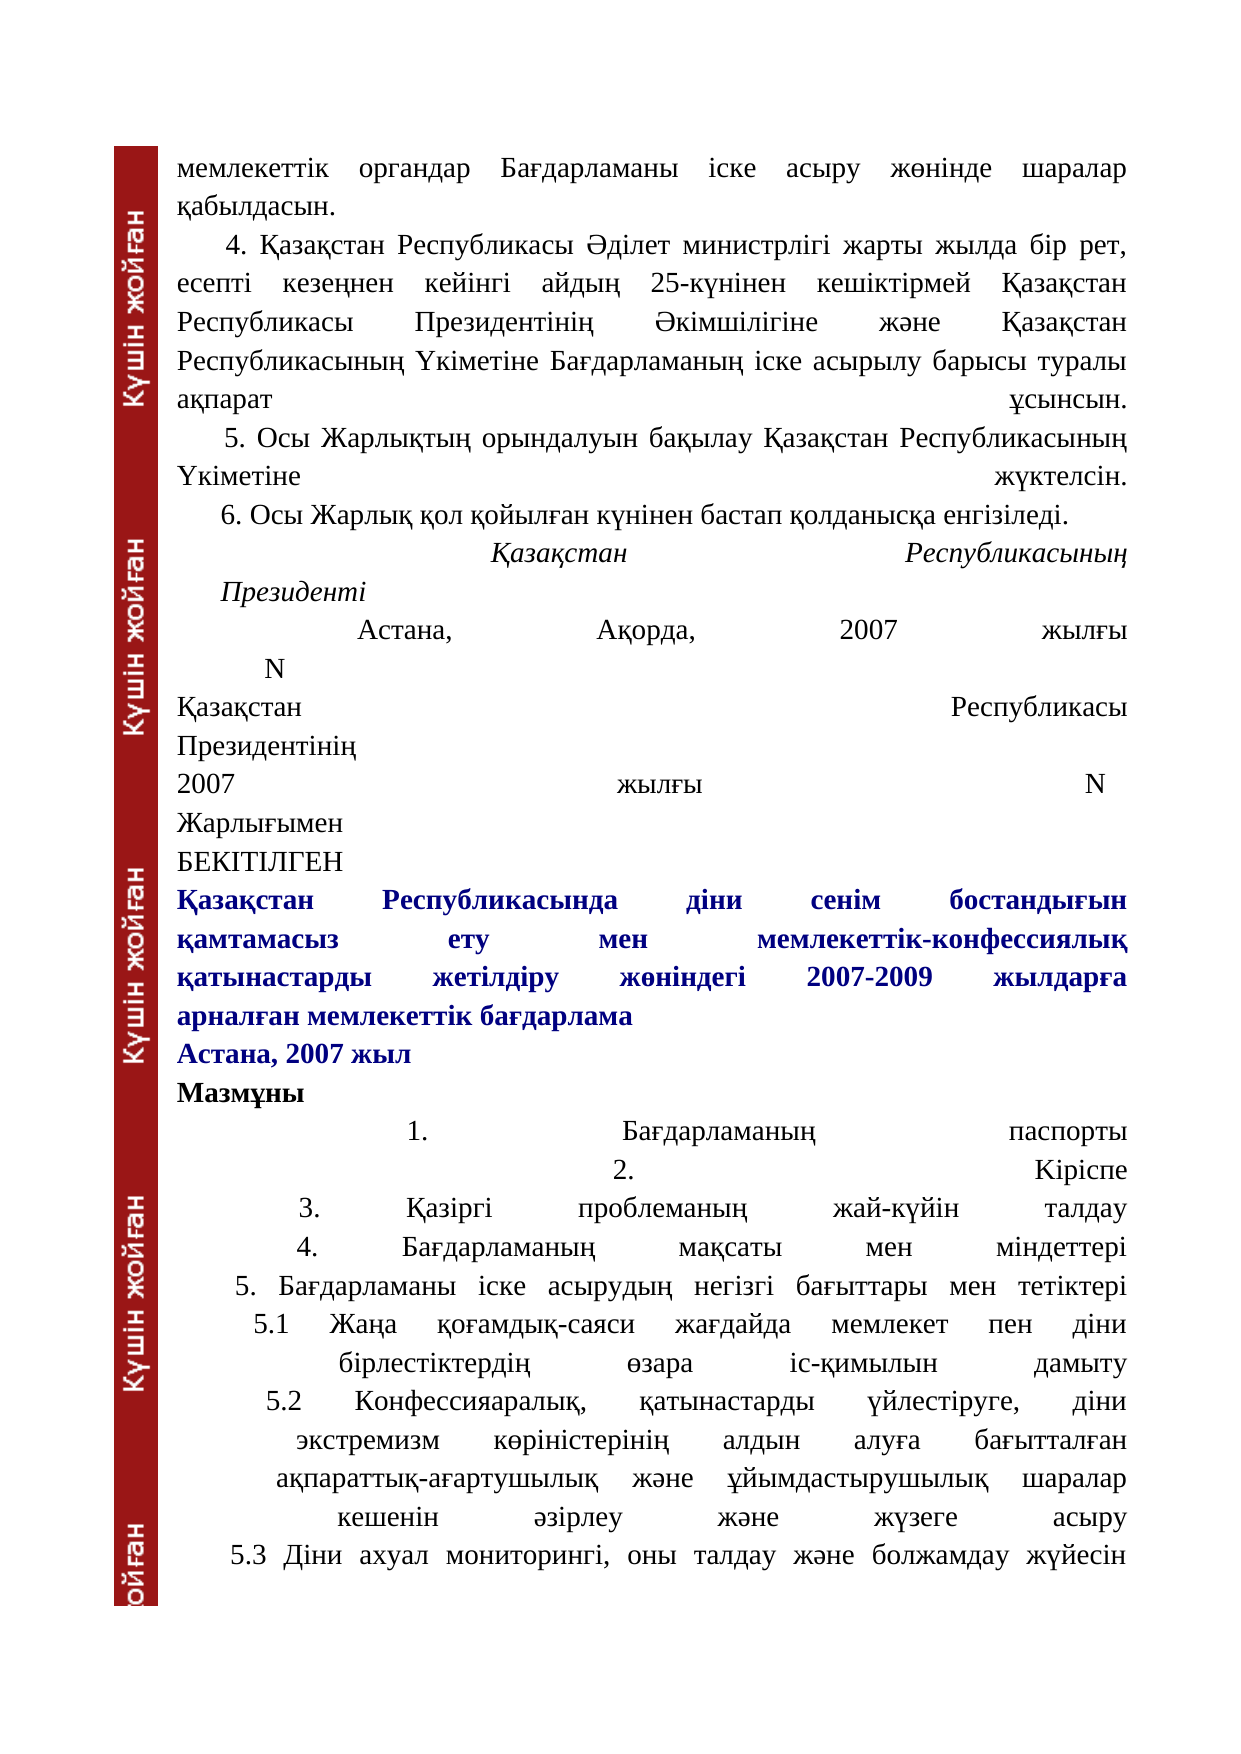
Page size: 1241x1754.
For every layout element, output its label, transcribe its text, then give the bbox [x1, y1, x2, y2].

text Мазмұны [112, 1075, 1128, 1108]
picture [114, 1070, 158, 1075]
picture [114, 684, 158, 689]
text Қазақстан Республикасы Президентінің 2007 жылғы N Жарлығымен БЕКІТІЛГЕН [112, 689, 1128, 877]
picture [114, 1571, 158, 1606]
text Қазақстан Республикасының Президенті [112, 535, 1128, 607]
picture [114, 607, 158, 612]
picture [114, 1031, 158, 1036]
picture [114, 877, 158, 882]
picture [114, 530, 158, 535]
picture [114, 146, 158, 150]
text Қазақстан Республикасында діни ceнiм бостандығын қамтамасыз ету мен мемлекеттік-конфессиялық қатынастарды жетілдіру жөніндегі 2007-2009 жылдарға арналған мемлекеттік бағдарлама [112, 882, 1128, 1031]
text Астана, Ақорда, 2007 жылғы N [112, 612, 1128, 684]
text Астана, 2007 жыл [112, 1036, 1128, 1070]
picture [114, 1108, 158, 1113]
